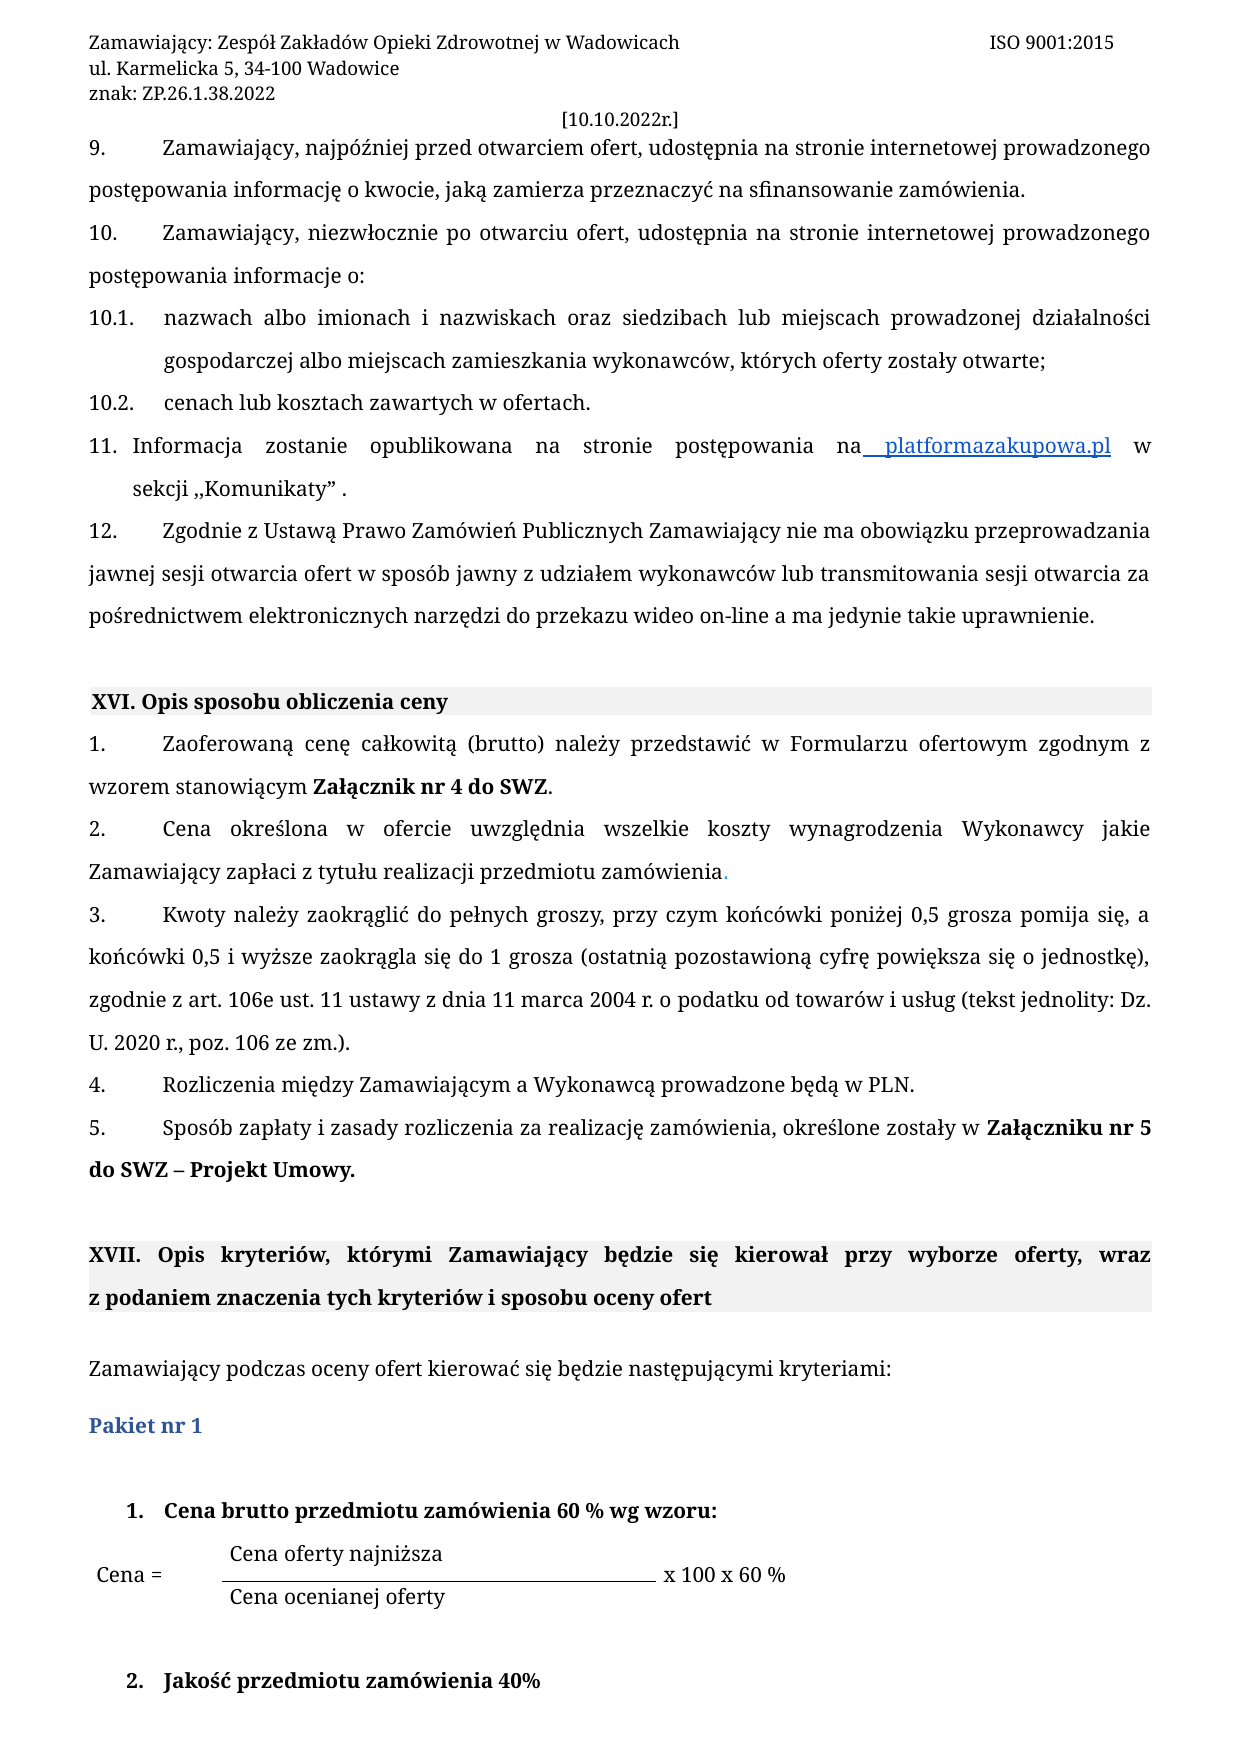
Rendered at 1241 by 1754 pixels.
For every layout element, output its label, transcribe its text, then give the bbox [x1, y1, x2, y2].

table_header Cena oferty najniższa [222, 1539, 656, 1581]
list Sposób zapłaty i zasady rozliczenia za realizację zamówienia, określone zostały w Załączniku nr 5 do SWZ – Projekt Umowy. [89, 1113, 1152, 1184]
list Zamawiający, niezwłocznie po otwarciu ofert, udostępnia na stronie internetowej prowadzonego postępowania informacje o: [89, 218, 1152, 289]
list Kwoty należy zaokrąglić do pełnych groszy, przy czym końcówki poniżej 0,5 grosza pomija się, a końcówki 0,5 i wyższe zaokrągla się do 1 grosza (ostatnią pozostawioną cyfrę powiększa się o jednostkę), zgodnie z art. 106e ust. 11 ustawy z dnia 11 marca 2004 r. o podatku od towarów i usług (tekst jednolity: Dz. U. 2020 r., poz. 106 ze zm.). [89, 900, 1152, 1056]
list Informacja zostanie opublikowana na stronie postępowania na platformazakupowa.pl w sekcji ,,Komunikaty” . [89, 431, 1152, 502]
list Jakość przedmiotu zamówienia 40% [126, 1666, 1152, 1695]
subtitle XVI. Opis sposobu obliczenia ceny [91, 687, 1152, 715]
list cenach lub kosztach zawartych w ofertach. [89, 388, 1152, 417]
text Zamawiający podczas oceny ofert kierować się będzie następującymi kryteriami: [89, 1354, 1152, 1383]
list Rozliczenia między Zamawiającym a Wykonawcą prowadzone będą w PLN. [89, 1070, 1152, 1099]
table_header Cena = [89, 1539, 222, 1624]
list Cena określona w ofercie uwzględnia wszelkie koszty wynagrodzenia Wykonawcy jakie Zamawiający zapłaci z tytułu realizacji przedmiotu zamówienia. [89, 814, 1152, 886]
subtitle XVII. Opis kryteriów, którymi Zamawiający będzie się kierował przy wyborze oferty, wraz z podaniem znaczenia tych kryteriów i sposobu oceny ofert [89, 1241, 1152, 1312]
text Pakiet nr 1 [89, 1411, 1152, 1439]
table_cell Cena ocenianej oferty [222, 1582, 656, 1624]
list Zamawiający, najpóźniej przed otwarciem ofert, udostępnia na stronie internetowej prowadzonego postępowania informację o kwocie, jaką zamierza przeznaczyć na sfinansowanie zamówienia. [89, 133, 1152, 204]
list Zaoferowaną cenę całkowitą (brutto) należy przedstawić w Formularzu ofertowym zgodnym z wzorem stanowiącym Załącznik nr 4 do SWZ. [89, 729, 1152, 800]
table_header x 100 x 60 % [656, 1539, 802, 1624]
list Zgodnie z Ustawą Prawo Zamówień Publicznych Zamawiający nie ma obowiązku przeprowadzania jawnej sesji otwarcia ofert w sposób jawny z udziałem wykonawców lub transmitowania sesji otwarcia za pośrednictwem elektronicznych narzędzi do przekazu wideo on-line a ma jedynie takie uprawnienie. [89, 516, 1152, 630]
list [126, 1496, 1152, 1525]
list nazwach albo imionach i nazwiskach oraz siedzibach lub miejscach prowadzonej działalności gospodarczej albo miejscach zamieszkania wykonawców, których oferty zostały otwarte; [89, 303, 1152, 374]
